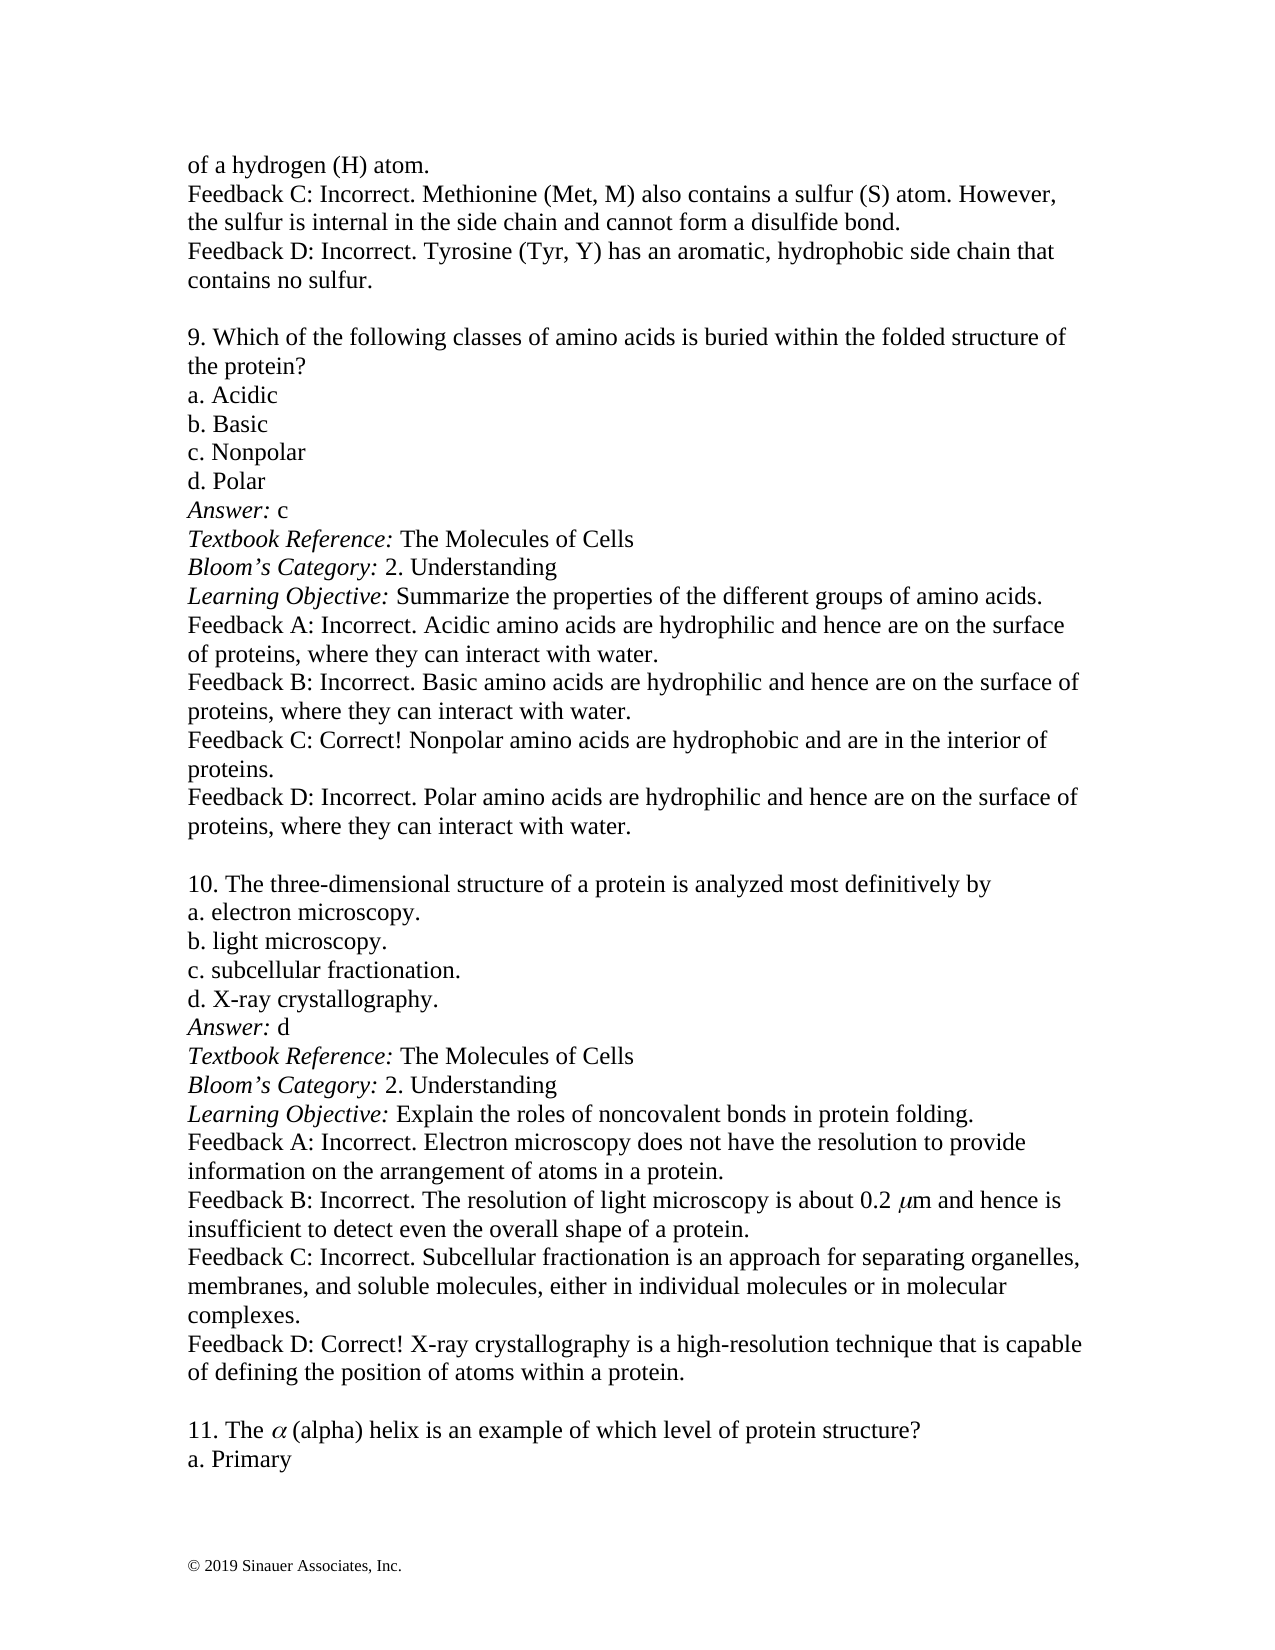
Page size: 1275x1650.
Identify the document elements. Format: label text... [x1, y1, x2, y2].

text a. Acidic [187, 380, 1087, 409]
text Learning Objective: Summarize the properties of the different groups of amino acids. [187, 581, 1087, 610]
text Feedback D: Incorrect. Tyrosine (Tyr, Y) has an aromatic, hydrophobic side chain that contains no sulfur. [187, 236, 1087, 294]
text a. Primary [187, 1444, 1087, 1472]
text 10. The three-dimensional structure of a protein is analyzed most definitively by [187, 869, 1087, 897]
text d. X-ray crystallography. [187, 984, 1087, 1012]
text Feedback A: Incorrect. Acidic amino acids are hydrophilic and hence are on the surface of proteins, where they can interact with water. [187, 610, 1087, 667]
text Feedback B: Incorrect. The resolution of light microscopy is about 0.2 m and hence is insufficient to detect even the overall shape of a protein. [187, 1185, 1087, 1242]
text Textbook Reference: The Molecules of Cells [187, 524, 1087, 552]
text Feedback D: Correct! X-ray crystallography is a high-resolution technique that is capable of defining the position of atoms within a protein. [187, 1329, 1087, 1386]
text Learning Objective: Explain the roles of noncovalent bonds in protein folding. [187, 1099, 1087, 1127]
text Feedback C: Incorrect. Methionine (Met, M) also contains a sulfur (S) atom. However, the sulfur is internal in the side chain and cannot form a disulfide bond. [187, 179, 1087, 236]
text b. light microscopy. [187, 926, 1087, 955]
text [187, 150, 1087, 179]
text Feedback B: Incorrect. Basic amino acids are hydrophilic and hence are on the surface of proteins, where they can interact with water. [187, 667, 1087, 725]
text Feedback D: Incorrect. Polar amino acids are hydrophilic and hence are on the surface of proteins, where they can interact with water. [187, 782, 1087, 840]
text Feedback C: Incorrect. Subcellular fractionation is an approach for separating organelles, membranes, and soluble molecules, either in individual molecules or in molecular complexes. [187, 1242, 1087, 1329]
text c. Nonpolar [187, 437, 1087, 466]
text a. electron microscopy. [187, 897, 1087, 926]
text Answer: c [187, 495, 1087, 524]
text Bloom’s Category: 2. Understanding [187, 552, 1087, 581]
text b. Basic [187, 409, 1087, 437]
text Feedback C: Correct! Nonpolar amino acids are hydrophobic and are in the interior of proteins. [187, 725, 1087, 782]
text 9. Which of the following classes of amino acids is buried within the folded structure of the protein? [187, 322, 1087, 380]
text Answer: d [187, 1012, 1087, 1041]
text Bloom’s Category: 2. Understanding [187, 1070, 1087, 1099]
text c. subcellular fractionation. [187, 955, 1087, 984]
text 11. The  (alpha) helix is an example of which level of protein structure? [187, 1415, 1087, 1444]
text d. Polar [187, 466, 1087, 495]
text Textbook Reference: The Molecules of Cells [187, 1041, 1087, 1070]
text Feedback A: Incorrect. Electron microscopy does not have the resolution to provide information on the arrangement of atoms in a protein. [187, 1127, 1087, 1185]
